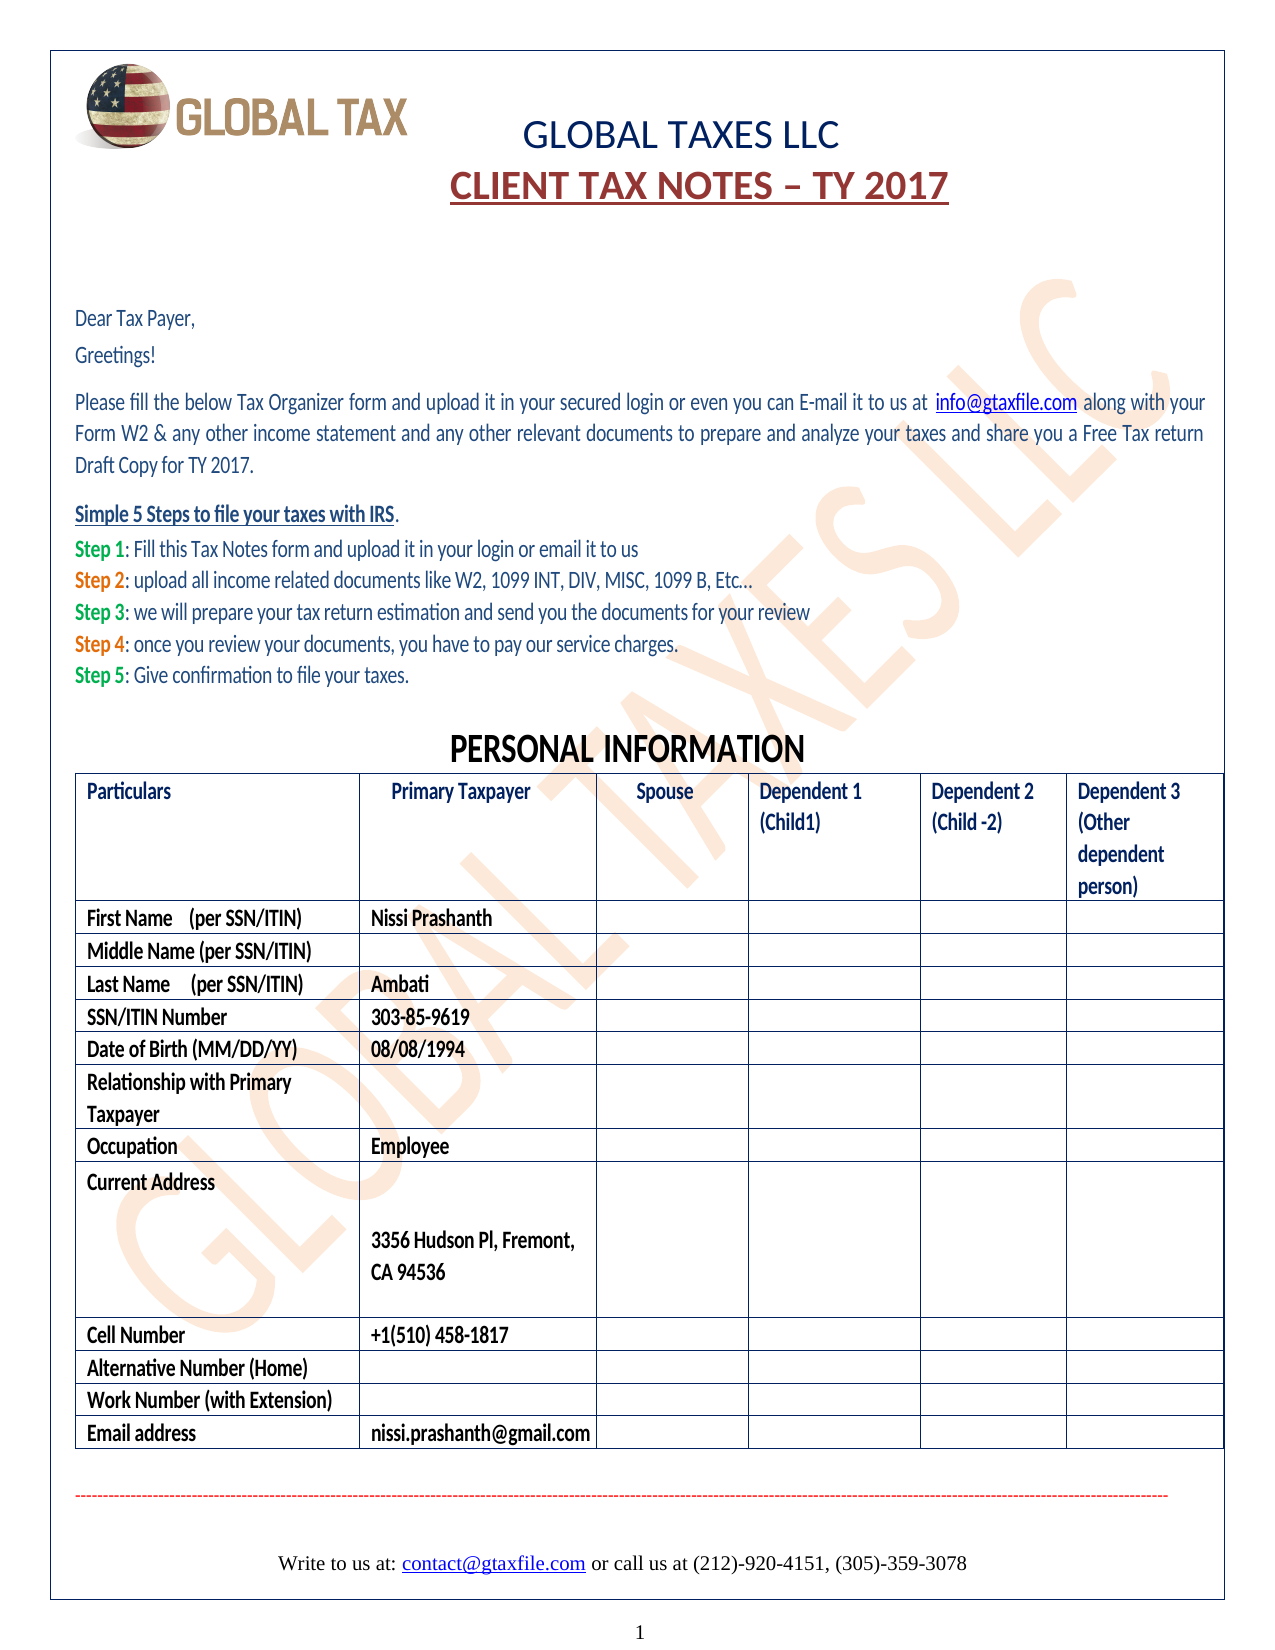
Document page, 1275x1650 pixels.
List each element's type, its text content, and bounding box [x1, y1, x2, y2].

table_cell [597, 1318, 748, 1350]
table_cell [921, 901, 1066, 933]
table_cell [749, 901, 920, 933]
table_cell Last Name (per SSN/ITIN) [76, 967, 359, 998]
table_cell [749, 1416, 920, 1448]
table_cell [597, 1384, 748, 1415]
table_cell [921, 1129, 1066, 1161]
table_cell [1067, 1416, 1223, 1448]
table_cell Cell Number [76, 1318, 359, 1350]
table_cell [597, 967, 748, 998]
table_cell [1067, 1162, 1223, 1317]
table_cell Current Address [76, 1162, 359, 1317]
table_cell [749, 1000, 920, 1031]
table_cell Work Number (with Extension) [76, 1384, 359, 1415]
table_cell [360, 1384, 596, 1415]
table_cell [1067, 1384, 1223, 1415]
table_cell [360, 1065, 596, 1128]
table_cell [749, 1129, 920, 1161]
table_cell First Name (per SSN/ITIN) [76, 901, 359, 933]
table_header Primary Taxpayer [360, 774, 596, 900]
table_cell [921, 1032, 1066, 1064]
table_cell [749, 967, 920, 998]
table_cell [1067, 1032, 1223, 1064]
table_cell [921, 1000, 1066, 1031]
table_header Dependent 3 (Other dependent person) [1067, 774, 1223, 900]
table_cell [921, 1318, 1066, 1350]
table_cell 3356 Hudson Pl, Fremont, CA 94536 [360, 1162, 596, 1317]
table_cell Nissi Prashanth [360, 901, 596, 933]
table_cell [749, 1351, 920, 1382]
table_cell Date of Birth (MM/DD/YY) [76, 1032, 359, 1064]
table_cell [360, 1351, 596, 1382]
table_cell [749, 1162, 920, 1317]
table_cell [1067, 934, 1223, 966]
table_cell Alternative Number (Home) [76, 1351, 359, 1382]
table_cell [597, 1351, 748, 1382]
text Please fill the below Tax Organizer form and upload it in your secured login or even you can E-mail it to us at info@gtaxfile.com along with your Form W2 & any other income statement and any other relevant documents to prepare and analyze your taxes and share you a Free Tax return Draft Copy for TY 2017. [75, 384, 1206, 479]
text Step 3: we will prepare your tax return estimation and send you the documents for your review [75, 595, 1206, 627]
text Simple 5 Steps to file your taxes with IRS. [75, 497, 1206, 529]
table_cell Relationship with Primary Taxpayer [76, 1065, 359, 1128]
table_cell [597, 1129, 748, 1161]
table_header Particulars [76, 774, 359, 900]
table_cell [921, 1416, 1066, 1448]
table_cell [597, 1032, 748, 1064]
table_cell Occupation [76, 1129, 359, 1161]
text Greetings! [75, 338, 1206, 369]
table_cell [921, 1065, 1066, 1128]
table_cell [921, 1162, 1066, 1317]
table_cell [597, 1162, 748, 1317]
table_cell nissi.prashanth@gmail.com [360, 1416, 596, 1448]
text Step 1: Fill this Tax Notes form and upload it in your login or email it to us [75, 532, 1206, 563]
table_cell [749, 1065, 920, 1128]
table_cell [597, 1000, 748, 1031]
table_cell [749, 1318, 920, 1350]
text CLIENT TAX NOTES – TY 2017 [375, 159, 1200, 209]
table_cell Ambati [360, 967, 596, 998]
table_cell Email address [76, 1416, 359, 1448]
table_cell [597, 901, 748, 933]
table_cell [1067, 1129, 1223, 1161]
text Step 4: once you review your documents, you have to pay our service charges. [75, 627, 1206, 658]
text Dear Tax Payer, [75, 301, 1206, 333]
table_cell Employee [360, 1129, 596, 1161]
table_cell [360, 934, 596, 966]
table_header Spouse [597, 774, 748, 900]
table_cell [921, 1384, 1066, 1415]
table_cell [1067, 967, 1223, 998]
table_header Dependent 1 (Child1) [749, 774, 920, 900]
picture [75, 63, 408, 149]
table_cell [1067, 901, 1223, 933]
text Step 2: upload all income related documents like W2, 1099 INT, DIV, MISC, 1099 B, Etc… [75, 563, 1206, 595]
table_cell [597, 1065, 748, 1128]
table_cell [749, 1032, 920, 1064]
table_cell [597, 1416, 748, 1448]
table_cell [597, 934, 748, 966]
table_cell 08/08/1994 [360, 1032, 596, 1064]
table_cell Middle Name (per SSN/ITIN) [76, 934, 359, 966]
table_cell +1(510) 458-1817 [360, 1318, 596, 1350]
table_cell [1067, 1065, 1223, 1128]
table_cell [1067, 1351, 1223, 1382]
table_cell [1067, 1000, 1223, 1031]
table_cell [749, 1384, 920, 1415]
table_cell [921, 1351, 1066, 1382]
table_cell [749, 934, 920, 966]
text Step 5: Give confirmation to file your taxes. [75, 658, 1206, 690]
table_cell [1067, 1318, 1223, 1350]
text PERSONAL INFORMATION [375, 720, 1206, 773]
table_cell 303-85-9619 [360, 1000, 596, 1031]
table_cell [921, 967, 1066, 998]
table_cell [921, 934, 1066, 966]
table_cell SSN/ITIN Number [76, 1000, 359, 1031]
table_header Dependent 2 (Child -2) [921, 774, 1066, 900]
